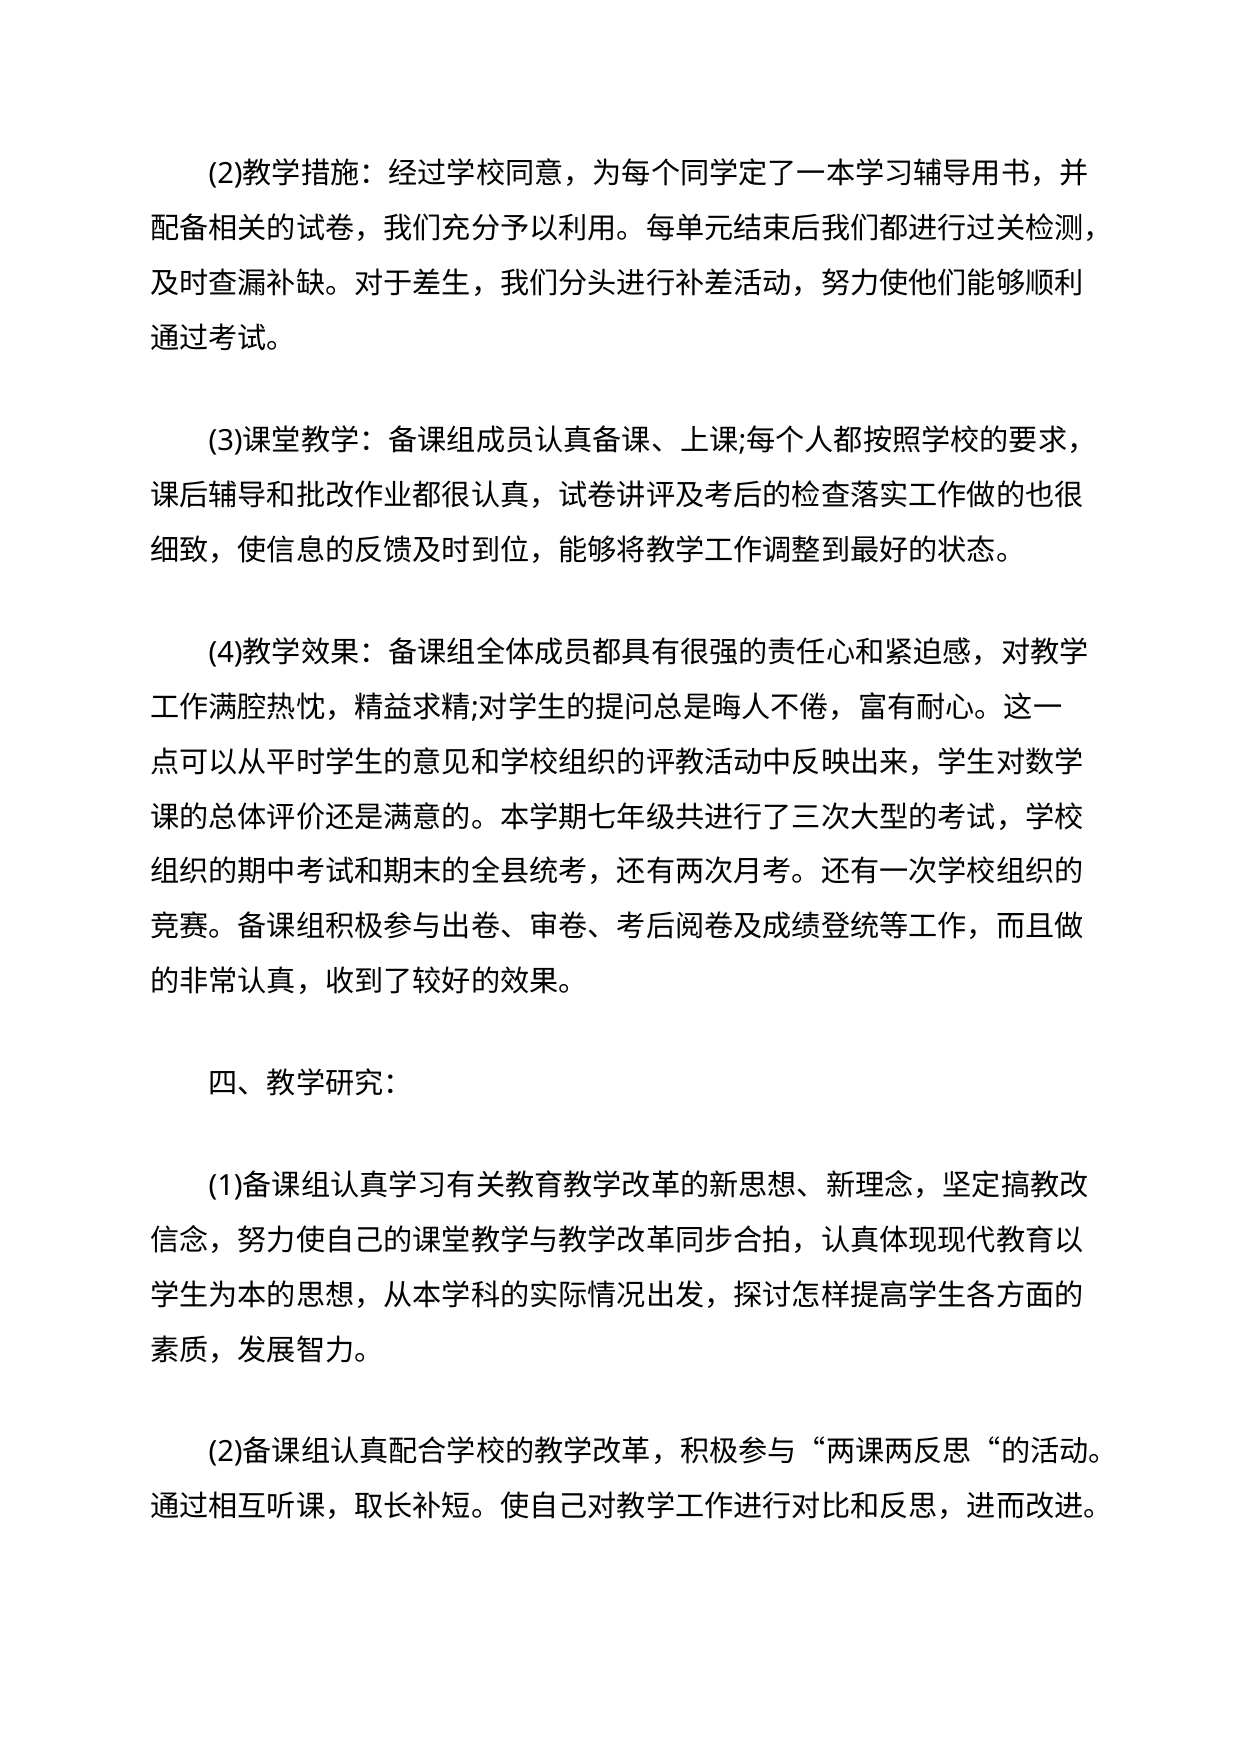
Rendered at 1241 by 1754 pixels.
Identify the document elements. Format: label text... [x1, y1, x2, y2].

text (4)教学效果：备课组全体成员都具有很强的责任心和紧迫感，对教学工作满腔热忱，精益求精;对学生的提问总是晦人不倦，富有耐心。这一点可以从平时学生的意见和学校组织的评教活动中反映出来，学生对数学课的总体评价还是满意的。本学期七年级共进行了三次大型的考试，学校组织的期中考试和期末的全县统考，还有两次月考。还有一次学校组织的竞赛。备课组积极参与出卷、审卷、考后阅卷及成绩登统等工作，而且做的非常认真，收到了较好的效果。 [150, 628, 1090, 1000]
text (2)教学措施：经过学校同意，为每个同学定了一本学习辅导用书，并配备相关的试卷，我们充分予以利用。每单元结束后我们都进行过关检测，及时查漏补缺。对于差生，我们分头进行补差活动，努力使他们能够顺利通过考试。 [150, 150, 1090, 357]
text (2)备课组认真配合学校的教学改革，积极参与“两课两反思“的活动。通过相互听课，取长补短。使自己对教学工作进行对比和反思，进而改进。 [150, 1428, 1090, 1525]
text 四、教学研究： [150, 1059, 1090, 1102]
text (3)课堂教学：备课组成员认真备课、上课;每个人都按照学校的要求，课后辅导和批改作业都很认真，试卷讲评及考后的检查落实工作做的也很细致，使信息的反馈及时到位，能够将教学工作调整到最好的状态。 [150, 417, 1090, 569]
text (1)备课组认真学习有关教育教学改革的新思想、新理念，坚定搞教改信念，努力使自己的课堂教学与教学改革同步合拍，认真体现现代教育以学生为本的思想，从本学科的实际情况出发，探讨怎样提高学生各方面的素质，发展智力。 [150, 1161, 1090, 1368]
